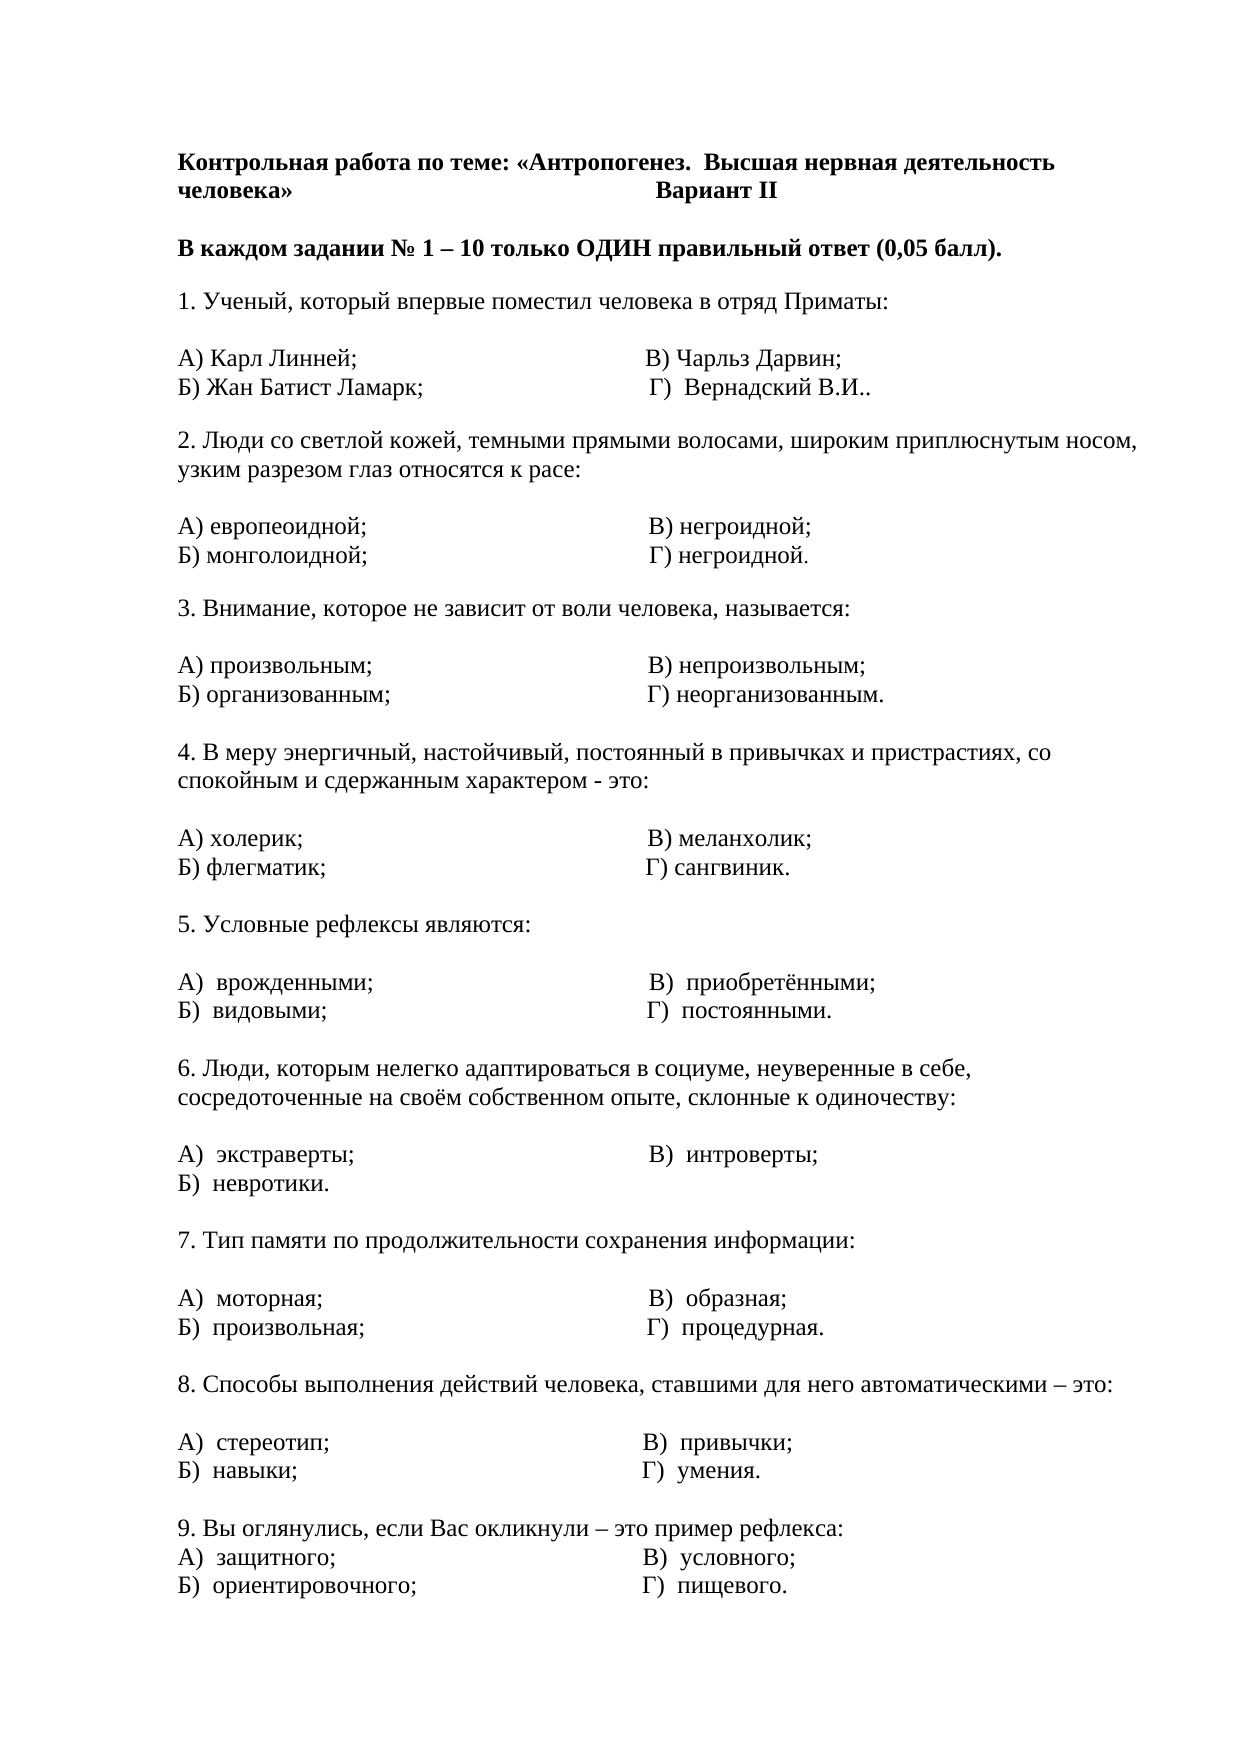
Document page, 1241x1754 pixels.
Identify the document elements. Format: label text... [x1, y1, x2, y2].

text 1. Ученый, который впервые поместил человека в отряд Приматы: [177, 286, 1152, 315]
text А) защитного; В) условного; [177, 1542, 1152, 1570]
text Б) навыки; Г) умения. [177, 1455, 1152, 1484]
text 3. Внимание, которое не зависит от воли человека, называется: [177, 593, 1152, 622]
text Б) организованным; Г) неорганизованным. [177, 679, 1152, 708]
text 6. Люди, которым нелегко адаптироваться в социуме, неуверенные в себе, сосредоточенные на своём собственном опыте, склонные к одиночеству: [177, 1053, 1152, 1110]
text Б) ориентировочного; Г) пищевого. [177, 1570, 1152, 1599]
text Б) Жан Батист Ламарк; Г) Вернадский В.И.. [177, 372, 1152, 401]
text Б) монголоидной; Г) негроидной. [177, 540, 1152, 569]
text Б) флегматик; Г) сангвиник. [177, 852, 1152, 880]
text 4. В меру энергичный, настойчивый, постоянный в привычках и пристрастиях, со спокойным и сдержанным характером - это: [177, 737, 1152, 794]
text 7. Тип памяти по продолжительности сохранения информации: [177, 1225, 1152, 1254]
text А) европеоидной; В) негроидной; [177, 511, 1152, 540]
text А) произвольным; В) непроизвольным; [177, 650, 1152, 679]
text Б) видовыми; Г) постоянными. [177, 995, 1152, 1024]
text Б) произвольная; Г) процедурная. [177, 1312, 1152, 1340]
text А) экстраверты; В) интроверты; [177, 1139, 1152, 1168]
text А) холерик; В) меланхолик; [177, 823, 1152, 852]
text Контрольная работа по теме: «Антропогенез. Высшая нервная деятельность человека» Вариант II [177, 147, 1152, 204]
text А) врожденными; В) приобретёнными; [177, 967, 1152, 995]
text Б) невротики. [177, 1168, 1152, 1197]
text 5. Условные рефлексы являются: [177, 909, 1152, 938]
text А) моторная; В) образная; [177, 1283, 1152, 1312]
text А) Карл Линней; В) Чарльз Дарвин; [177, 343, 1152, 372]
text А) стереотип; В) привычки; [177, 1427, 1152, 1455]
text В каждом задании № 1 – 10 только ОДИН правильный ответ (0,05 балл). [177, 233, 1152, 262]
text 2. Люди со светлой кожей, темными прямыми волосами, широким приплюснутым носом, узким разрезом глаз относятся к расе: [177, 425, 1152, 482]
text 9. Вы оглянулись, если Вас окликнули – это пример рефлекса: [177, 1513, 1152, 1542]
text 8. Способы выполнения действий человека, ставшими для него автоматическими – это: [177, 1369, 1152, 1398]
